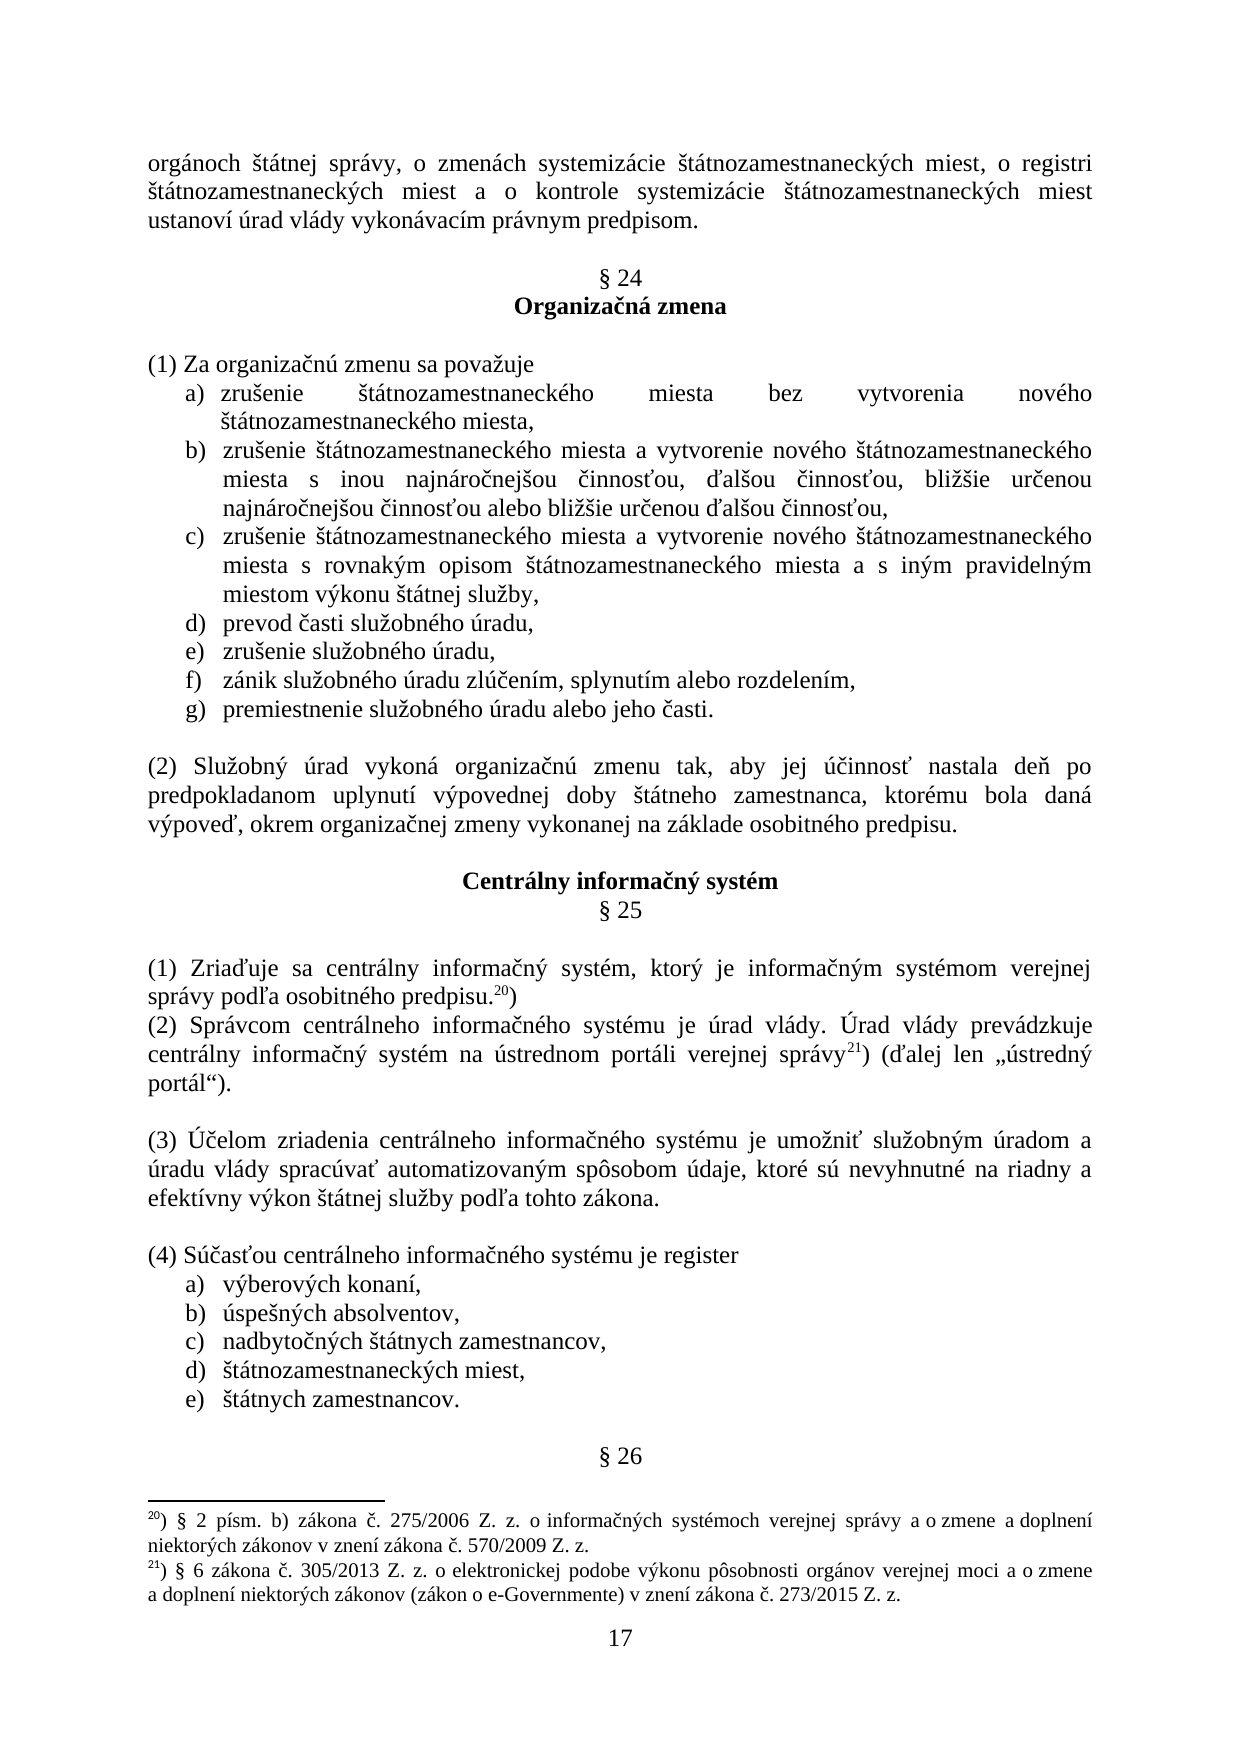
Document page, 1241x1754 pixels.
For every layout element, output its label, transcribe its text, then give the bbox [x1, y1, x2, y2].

text § 26 [148, 1441, 1092, 1470]
list (1) Za organizačnú zmenu sa považuje [148, 349, 1092, 378]
list (2) Správcom centrálneho informačného systému je úrad vlády. Úrad vlády prevádzkuje centrálny informačný systém na ústrednom portáli verejnej správy) (ďalej len „ústredný portál“). [148, 1010, 1092, 1096]
list (1) Zriaďuje sa centrálny informačný systém, ktorý je informačným systémom verejnej správy podľa osobitného predpisu.) [148, 953, 1092, 1010]
list zrušenie štátnozamestnaneckého miesta a vytvorenie nového štátnozamestnaneckého miesta s inou najnáročnejšou činnosťou, ďalšou činnosťou, bližšie určenou najnáročnejšou činnosťou alebo bližšie určenou ďalšou činnosťou, [185, 435, 1092, 521]
text (2) Služobný úrad vykoná organizačnú zmenu tak, aby jej účinnosť nastala deň po predpokladanom uplynutí výpovednej doby štátneho zamestnanca, ktorému bola daná výpoveď, okrem organizačnej zmeny vykonanej na základe osobitného predpisu. [148, 751, 1092, 838]
list zrušenie štátnozamestnaneckého miesta a vytvorenie nového štátnozamestnaneckého miesta s rovnakým opisom štátnozamestnaneckého miesta a s iným pravidelným miestom výkonu štátnej služby, [185, 521, 1092, 608]
list štátnych zamestnancov. [185, 1384, 1092, 1413]
list zánik služobného úradu zlúčením, splynutím alebo rozdelením, [185, 665, 1092, 694]
list zrušenie štátnozamestnaneckého miesta bez vytvorenia nového štátnozamestnaneckého miesta, [185, 378, 1092, 435]
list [148, 148, 1092, 234]
list zrušenie služobného úradu, [185, 636, 1092, 665]
list štátnozamestnaneckých miest, [185, 1355, 1092, 1384]
text (4) Súčasťou centrálneho informačného systému je register [148, 1240, 1092, 1269]
list § 24 [148, 263, 1092, 291]
list nadbytočných štátnych zamestnancov, [185, 1326, 1092, 1355]
text Centrálny informačný systém [148, 866, 1092, 895]
list (3) Účelom zriadenia centrálneho informačného systému je umožniť služobným úradom a úradu vlády spracúvať automatizovaným spôsobom údaje, ktoré sú nevyhnutné na riadny a efektívny výkon štátnej služby podľa tohto zákona. [148, 1125, 1092, 1211]
list prevod časti služobného úradu, [185, 608, 1092, 636]
list úspešných absolventov, [185, 1298, 1092, 1326]
list premiestnenie služobného úradu alebo jeho časti. [185, 694, 1092, 723]
text § 25 [148, 895, 1092, 924]
list výberových konaní, [185, 1269, 1092, 1298]
list Organizačná zmena [148, 291, 1092, 320]
